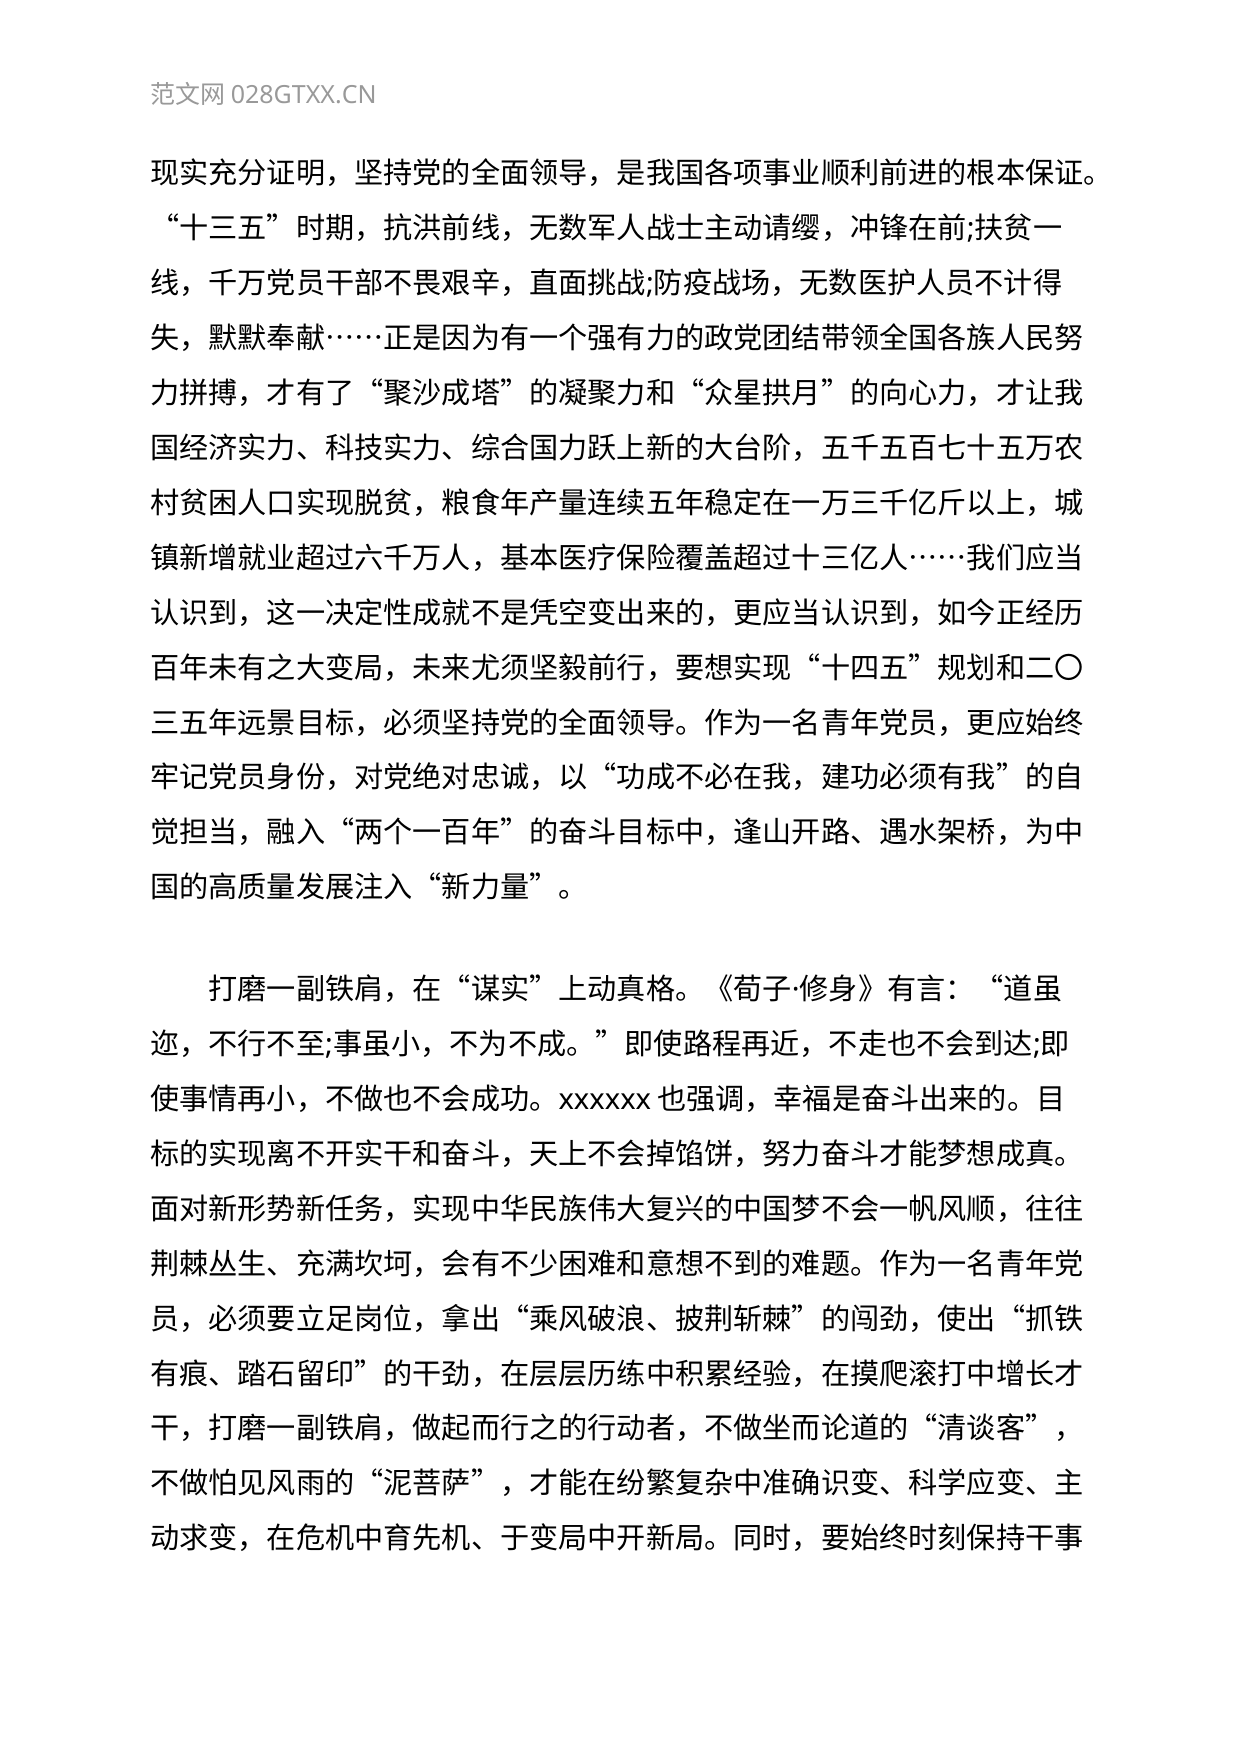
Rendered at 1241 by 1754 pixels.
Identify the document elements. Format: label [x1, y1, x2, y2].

text [150, 966, 1090, 1557]
text [150, 150, 1090, 906]
